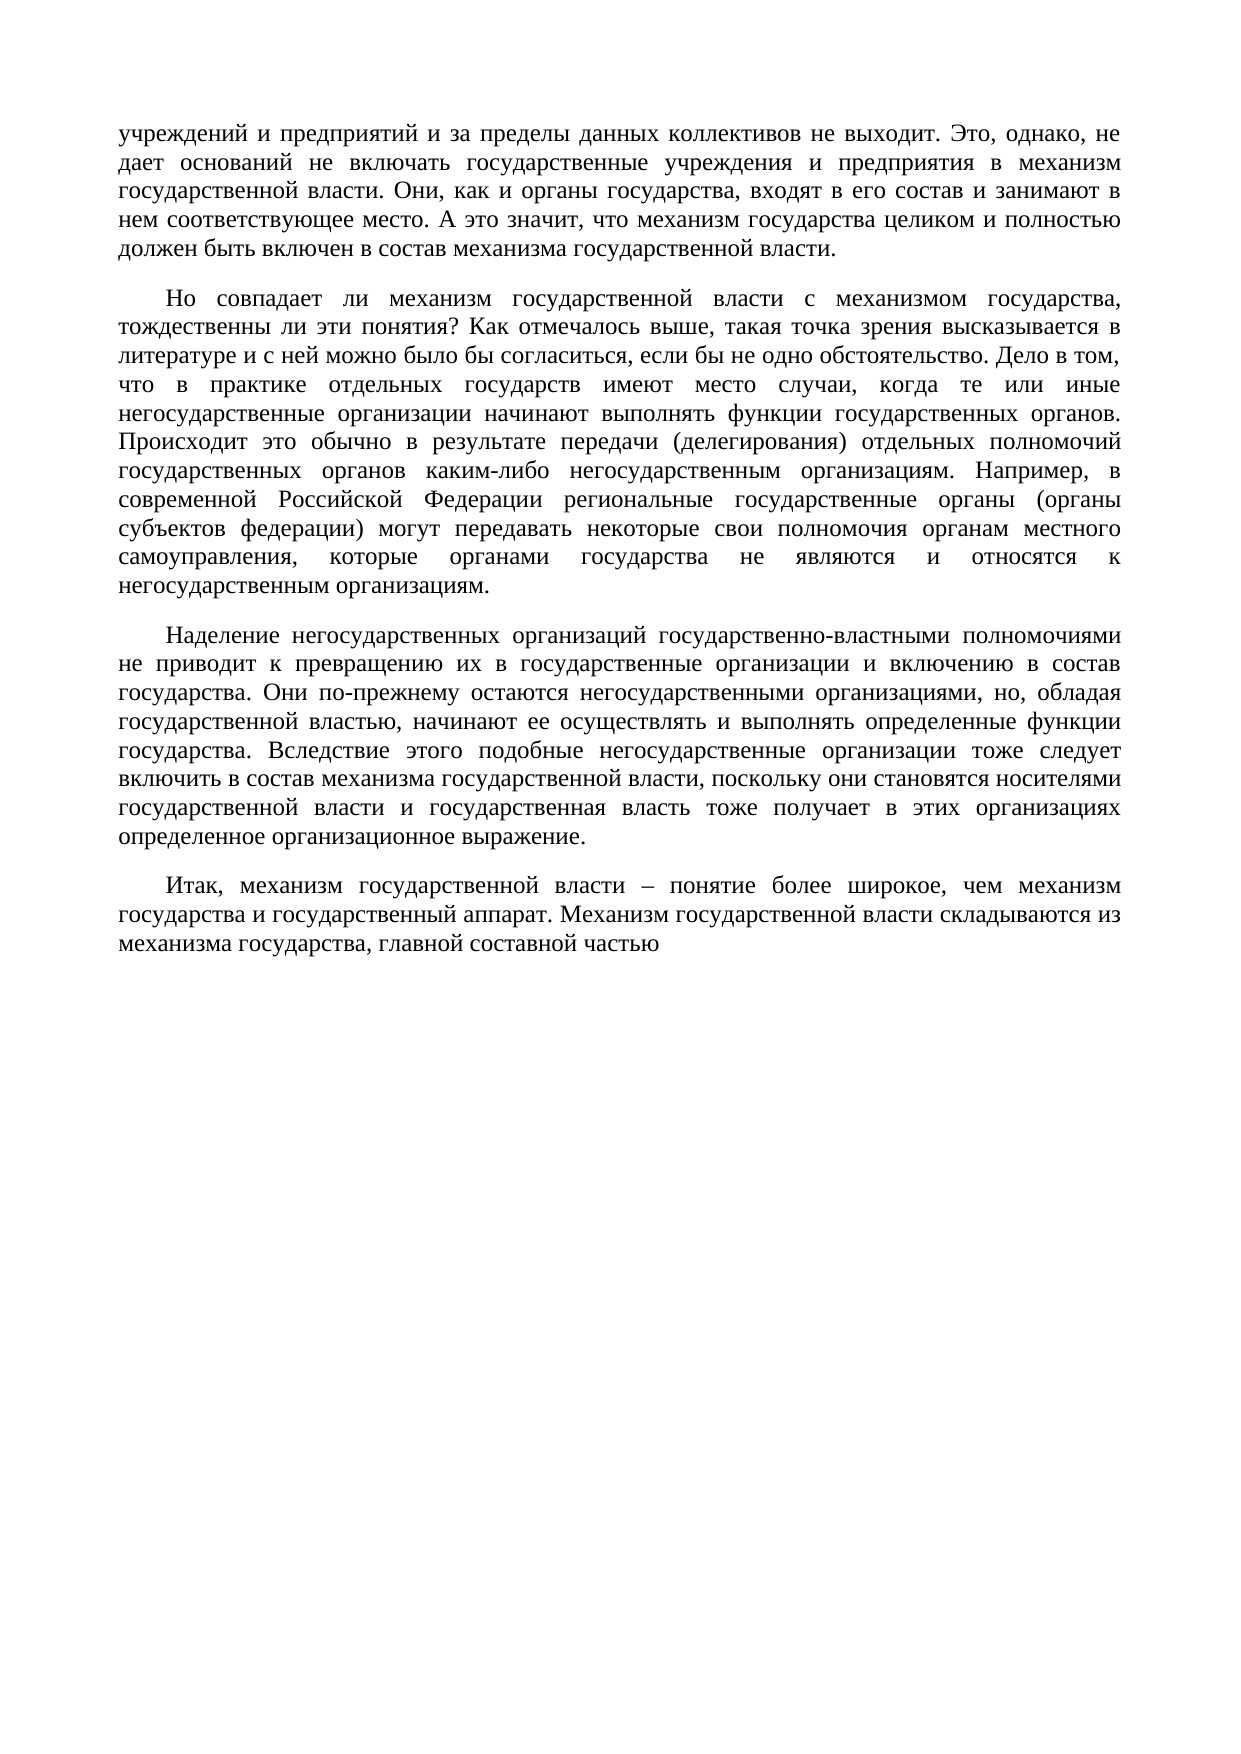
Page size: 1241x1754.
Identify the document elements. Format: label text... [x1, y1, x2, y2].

text Но совпадает ли механизм государственной власти с механизмом государства, тождественны ли эти понятия? Как отмечалось выше, такая точка зрения высказывается в литературе и с ней можно было бы согласиться, если бы не одно обстоятельство. Дело в том, что в практике отдельных государств имеют место случаи, когда те или иные негосударственные организации начинают выполнять функции государственных органов. Происходит это обычно в результате передачи (делегирования) отдельных полномочий государственных органов каким-либо негосударственным организациям. Например, в современной Российской Федерации региональные государственные органы (органы субъектов федерации) могут передавать некоторые свои полномочия органам местного самоуправления, которые органами государства не являются и относятся к негосударственным организациям. [118, 283, 1122, 599]
text Наделение негосударственных организаций государственно-властными полномочиями не приводит к превращению их в государственные организации и включению в состав государства. Они по-прежнему остаются негосударственными организациями, но, обладая государственной властью, начинают ее осуществлять и выполнять определенные функции государства. Вследствие этого подобные негосударственные организации тоже следует включить в состав механизма государственной власти, поскольку они становятся носителями государственной власти и государственная власть тоже получает в этих организациях определенное организационное выражение. [118, 620, 1122, 850]
text Итак, механизм государственной власти – понятие более широкое, чем механизм государства и государственный аппарат. Механизм государственной власти складываются из механизма государства, главной составной частью которого является государственный аппарат, и негосударственных организаций, обладающих государственно-властными полномочиями. Поэтому механизм государственной власти можно определить как совокупность или систему государственных и негосударственных организаций, в которых государственная власть находит свое организационное выражение и с помощью которых государство выполняет свои задачи и функции. В структуре же механизма государственной власти можно выделить три элемента: органы государства, в своем единстве образующие государственный аппарат (главный элемент), государственные учреждения и предприятия и негосударственные организации, обладающие государственно-властными полномочиями (дополнительные, вспомогательные элементы). [118, 871, 1122, 957]
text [118, 118, 1122, 262]
